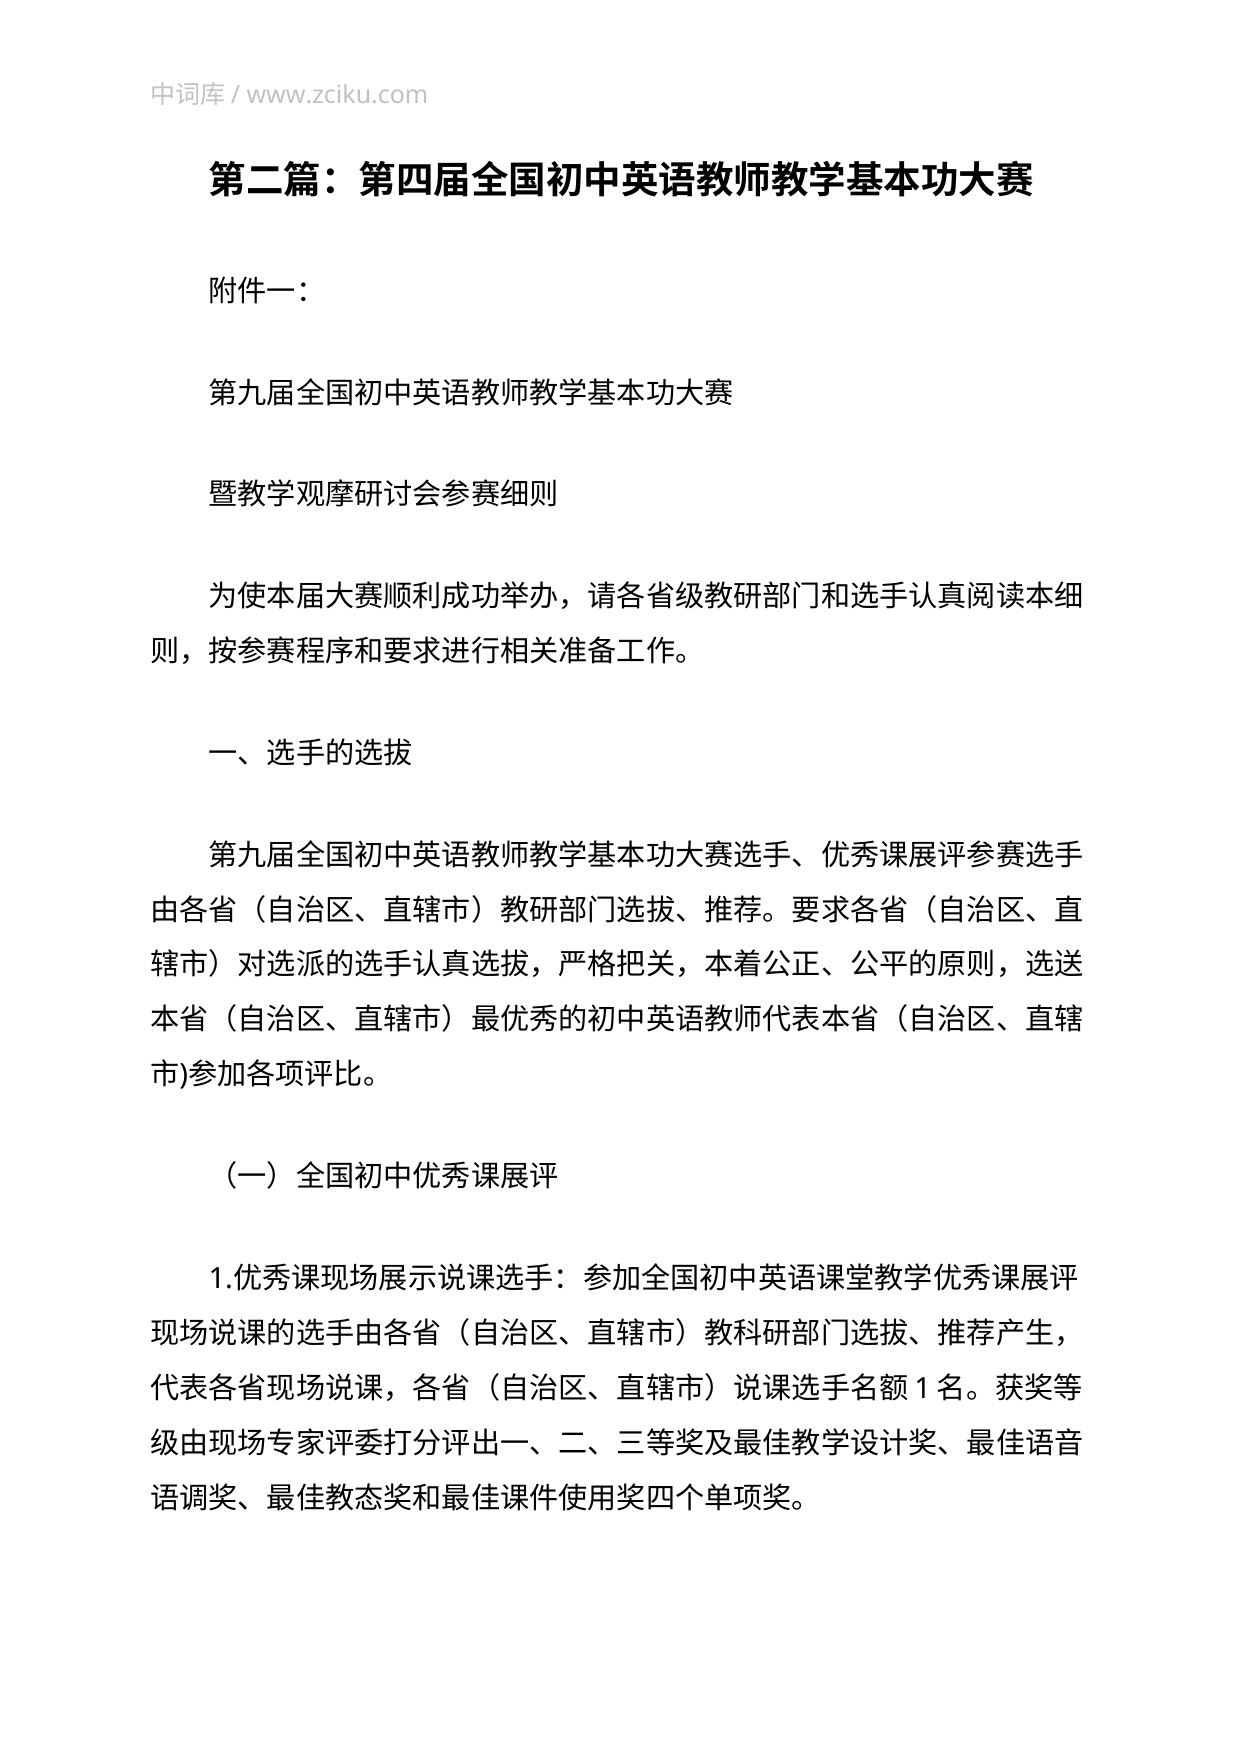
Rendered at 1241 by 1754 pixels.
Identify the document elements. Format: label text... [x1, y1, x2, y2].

text 暨教学观摩研讨会参赛细则 [150, 471, 1090, 513]
text 1.优秀课现场展示说课选手：参加全国初中英语课堂教学优秀课展评现场说课的选手由各省（自治区、直辖市）教科研部门选拔、推荐产生，代表各省现场说课，各省（自治区、直辖市）说课选手名额1名。获奖等级由现场专家评委打分评出一、二、三等奖及最佳教学设计奖、最佳语音语调奖、最佳教态奖和最佳课件使用奖四个单项奖。 [150, 1254, 1090, 1517]
text 附件一： [150, 267, 1090, 310]
text 第九届全国初中英语教师教学基本功大赛选手、优秀课展评参赛选手由各省（自治区、直辖市）教研部门选拔、推荐。要求各省（自治区、直辖市）对选派的选手认真选拔，严格把关，本着公正、公平的原则，选送本省（自治区、直辖市）最优秀的初中英语教师代表本省（自治区、直辖市)参加各项评比。 [150, 831, 1090, 1093]
text 一、选手的选拔 [150, 729, 1090, 772]
text 第九届全国初中英语教师教学基本功大赛 [150, 369, 1090, 411]
text 第二篇：第四届全国初中英语教师教学基本功大赛 [150, 150, 1090, 204]
text （一）全国初中优秀课展评 [150, 1153, 1090, 1195]
text 为使本届大赛顺利成功举办，请各省级教研部门和选手认真阅读本细则，按参赛程序和要求进行相关准备工作。 [150, 573, 1090, 670]
